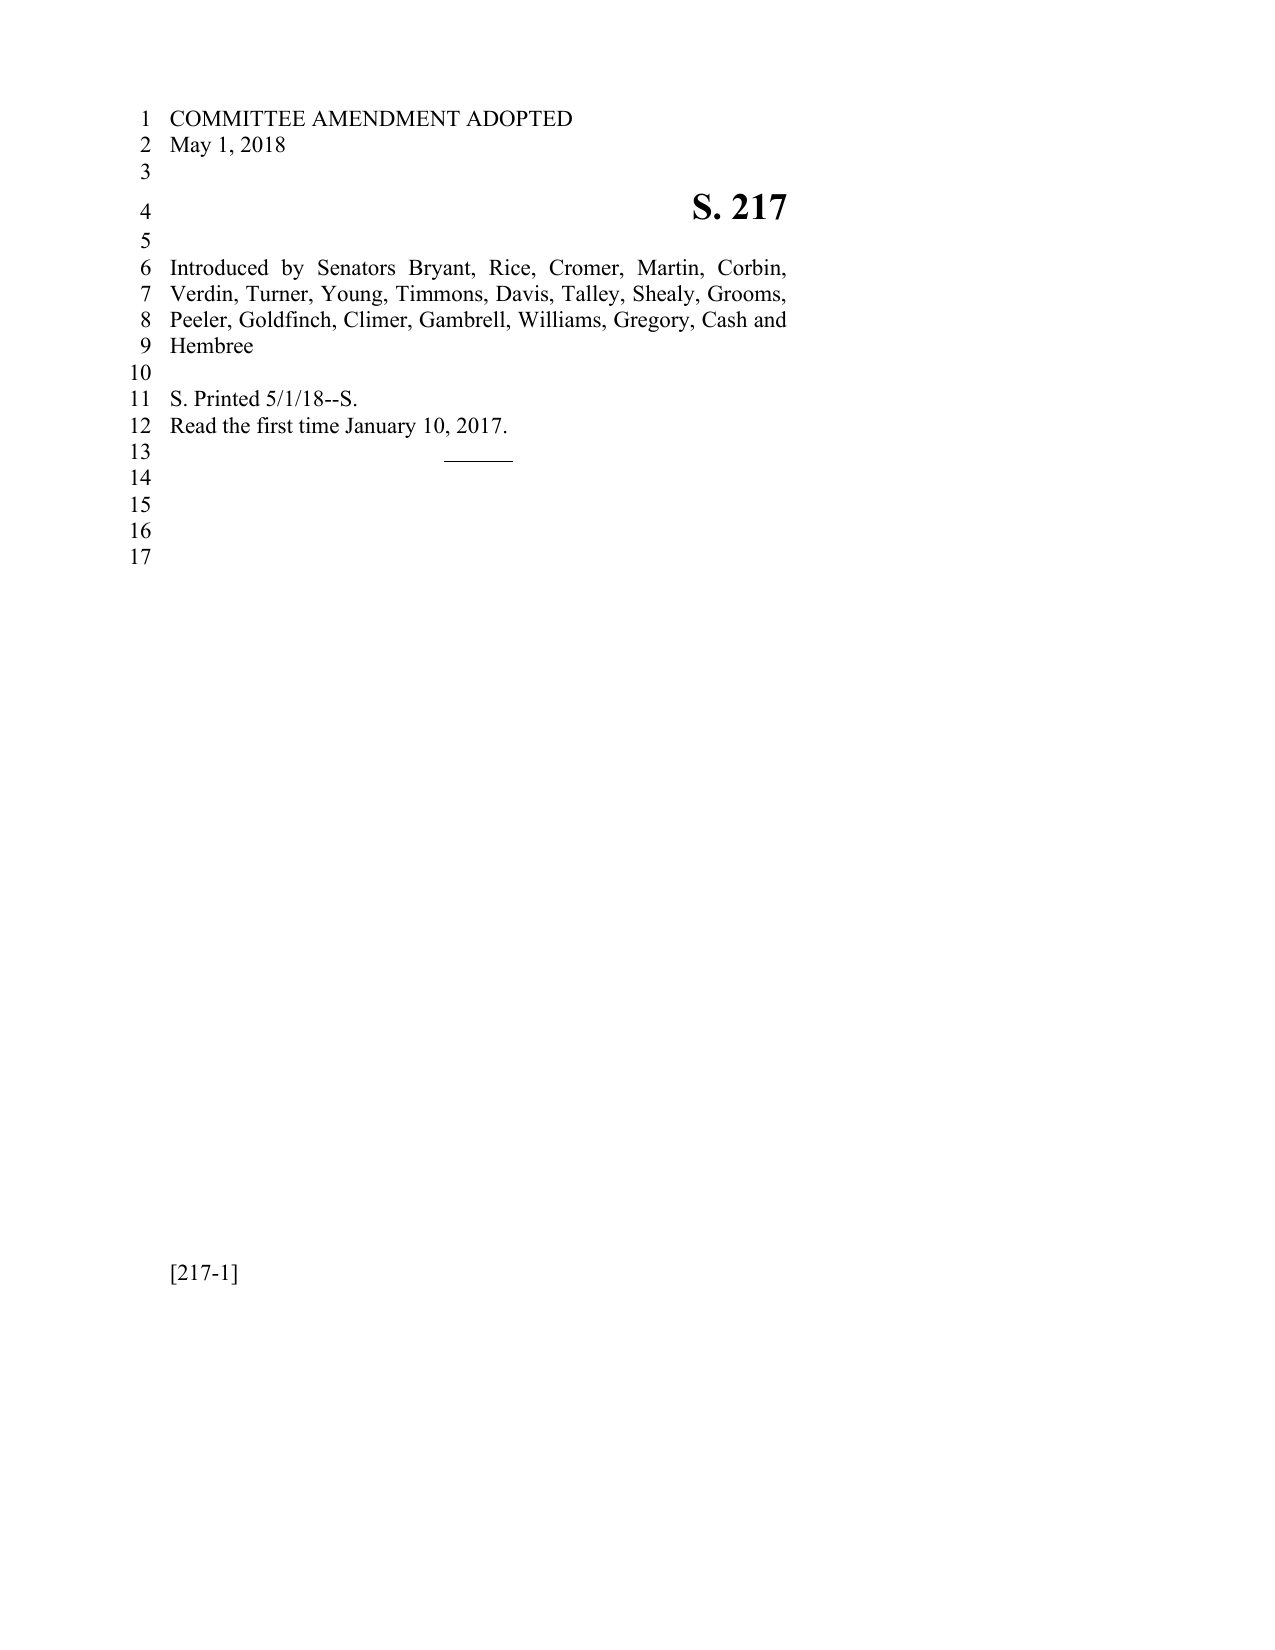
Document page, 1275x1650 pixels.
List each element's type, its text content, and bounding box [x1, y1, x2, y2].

text COMMITTEE AMENDMENT ADOPTED [169, 105, 787, 131]
text Read the first time January 10, 2017. [169, 412, 787, 438]
text May 1, 2018 [169, 131, 787, 158]
text S. 217 [169, 184, 787, 227]
text Introduced by Senators Bryant, Rice, Cromer, Martin, Corbin, Verdin, Turner, Young, Timmons, Davis, Talley, Shealy, Grooms, Peeler, Goldfinch, Climer, Gambrell, Williams, Gregory, Cash and Hembree [169, 253, 787, 359]
text S. Printed 5/1/18--S. [169, 385, 787, 412]
